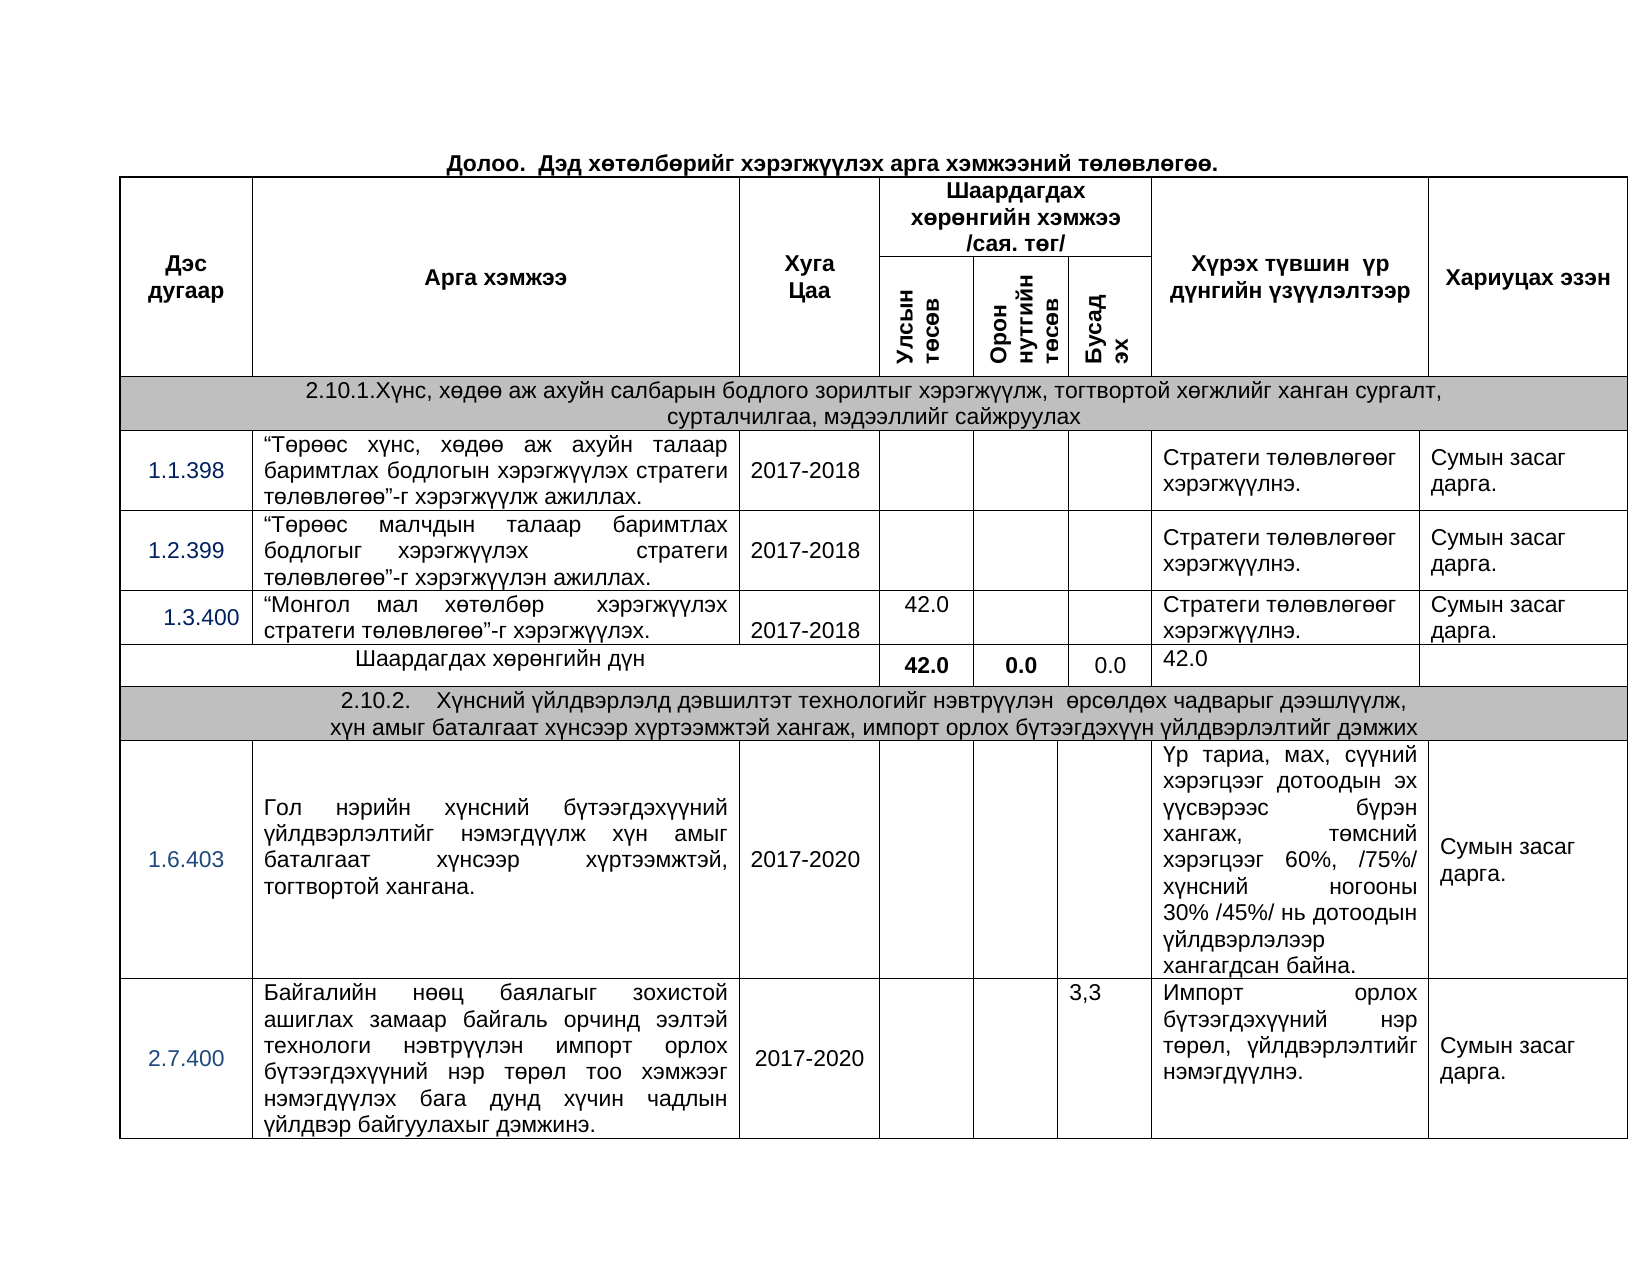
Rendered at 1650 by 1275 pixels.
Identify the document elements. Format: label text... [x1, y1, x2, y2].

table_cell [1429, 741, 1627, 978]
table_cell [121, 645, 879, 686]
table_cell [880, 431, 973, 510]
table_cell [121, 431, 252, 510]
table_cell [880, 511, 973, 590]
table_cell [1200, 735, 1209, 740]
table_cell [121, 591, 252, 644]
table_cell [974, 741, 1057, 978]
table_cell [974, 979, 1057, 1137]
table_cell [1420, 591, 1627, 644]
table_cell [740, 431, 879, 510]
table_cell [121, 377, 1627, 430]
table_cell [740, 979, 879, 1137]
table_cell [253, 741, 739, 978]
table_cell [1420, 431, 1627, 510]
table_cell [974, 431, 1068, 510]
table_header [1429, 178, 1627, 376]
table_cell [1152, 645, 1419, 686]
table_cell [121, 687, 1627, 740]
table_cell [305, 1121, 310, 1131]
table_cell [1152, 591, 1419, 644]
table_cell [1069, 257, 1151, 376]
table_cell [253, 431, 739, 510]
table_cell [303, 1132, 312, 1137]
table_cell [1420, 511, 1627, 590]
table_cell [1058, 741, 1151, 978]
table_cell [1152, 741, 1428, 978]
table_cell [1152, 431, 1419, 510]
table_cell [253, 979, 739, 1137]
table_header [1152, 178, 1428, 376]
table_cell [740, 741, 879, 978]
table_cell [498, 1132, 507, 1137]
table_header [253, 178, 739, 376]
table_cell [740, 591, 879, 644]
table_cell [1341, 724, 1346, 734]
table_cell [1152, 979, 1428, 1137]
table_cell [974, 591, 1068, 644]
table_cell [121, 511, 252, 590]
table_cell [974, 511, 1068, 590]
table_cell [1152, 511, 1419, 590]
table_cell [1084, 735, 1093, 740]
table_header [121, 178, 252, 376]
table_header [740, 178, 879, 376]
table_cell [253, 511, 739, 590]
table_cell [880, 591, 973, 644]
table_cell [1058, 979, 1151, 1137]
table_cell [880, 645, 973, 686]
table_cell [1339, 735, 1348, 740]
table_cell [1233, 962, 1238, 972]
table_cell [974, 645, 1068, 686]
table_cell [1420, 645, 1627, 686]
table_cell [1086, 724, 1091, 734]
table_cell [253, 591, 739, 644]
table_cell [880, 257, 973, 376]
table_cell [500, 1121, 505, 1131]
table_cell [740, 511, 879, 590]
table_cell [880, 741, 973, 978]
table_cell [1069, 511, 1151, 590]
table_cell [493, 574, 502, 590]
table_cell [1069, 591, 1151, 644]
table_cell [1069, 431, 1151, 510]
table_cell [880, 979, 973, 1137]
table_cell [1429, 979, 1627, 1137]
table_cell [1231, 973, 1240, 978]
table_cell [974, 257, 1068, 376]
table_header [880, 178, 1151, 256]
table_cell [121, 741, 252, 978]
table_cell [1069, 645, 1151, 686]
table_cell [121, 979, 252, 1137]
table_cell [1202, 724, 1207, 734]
text Долоо. Дэд хөтөлбөрийг хэрэгжүүлэх арга хэмжээний төлөвлөгөө. [120, 150, 1545, 176]
